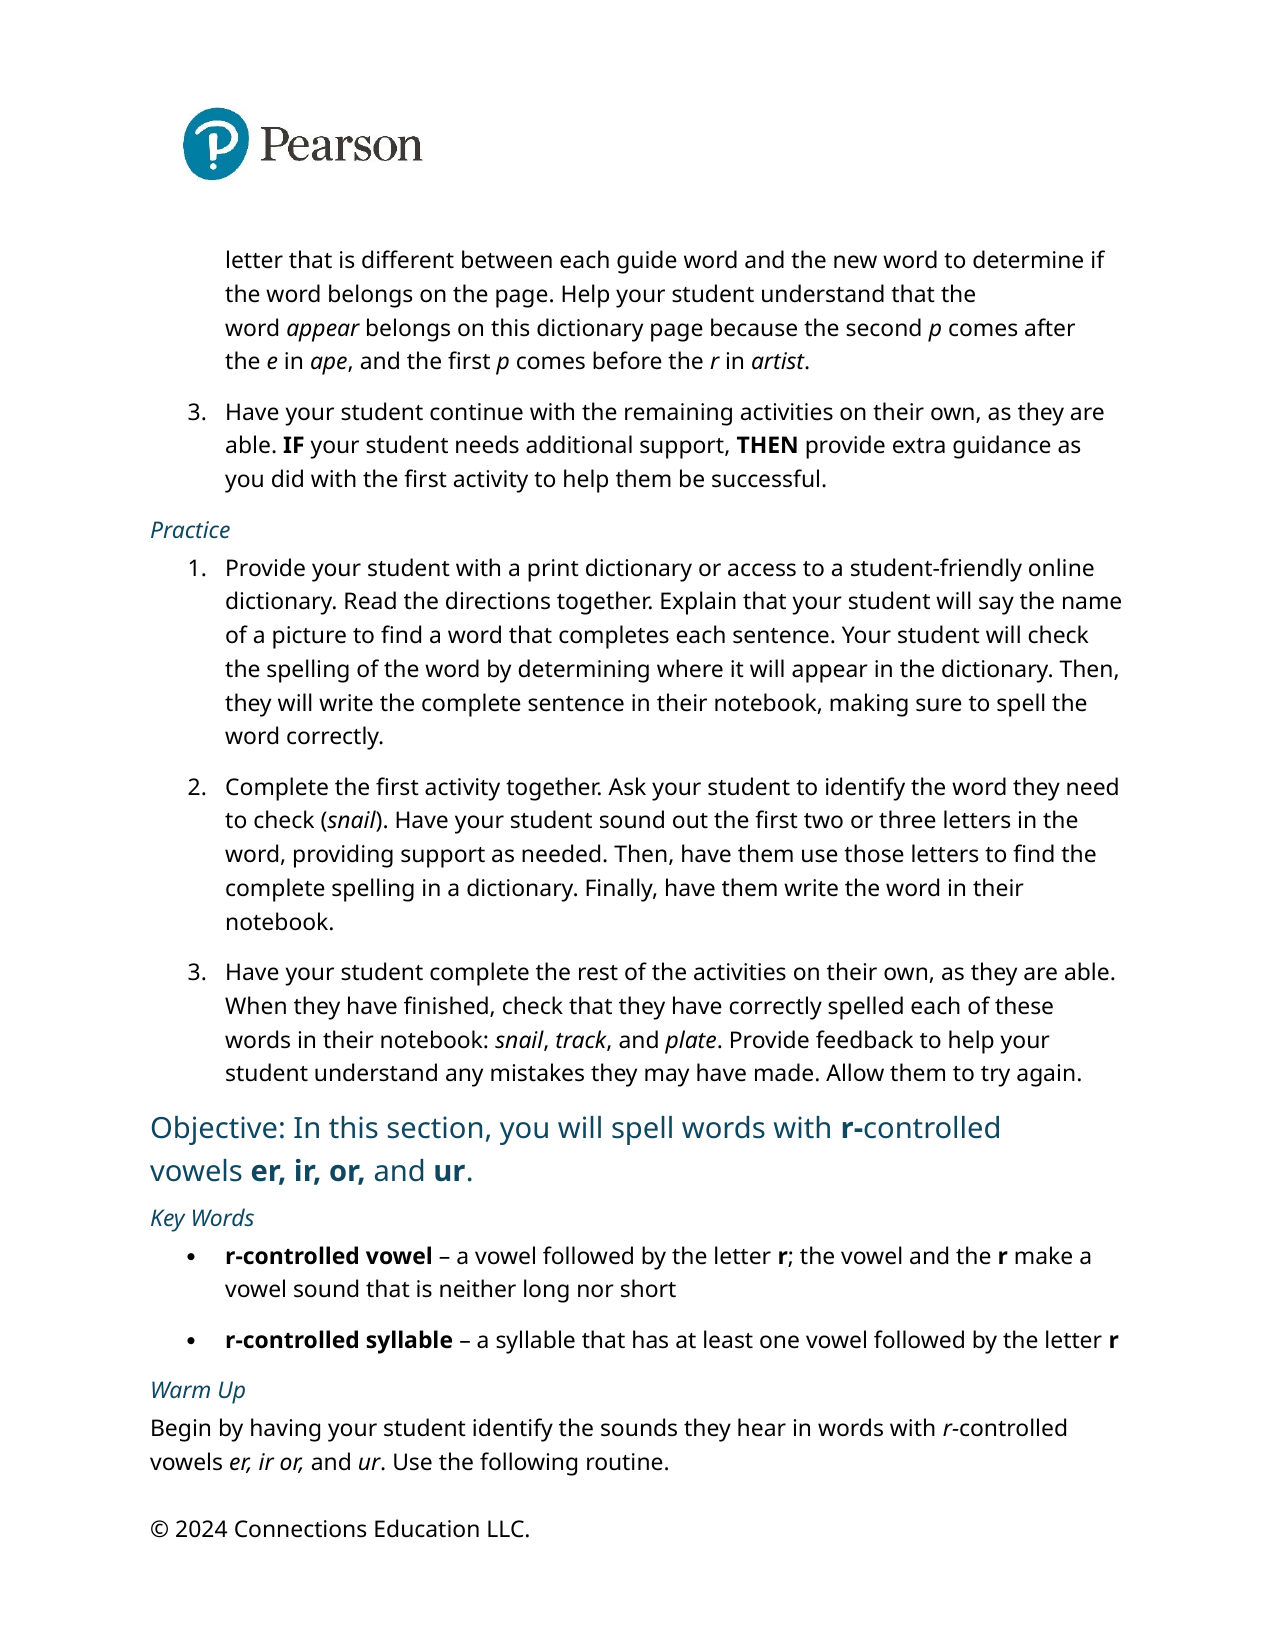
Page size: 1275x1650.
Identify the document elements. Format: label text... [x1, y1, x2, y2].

list Provide your student with a print dictionary or access to a student-friendly online dictionary. Read the directions together. Explain that your student will say the name of a picture to find a word that completes each sentence. Your student will check the spelling of the word by determining where it will appear in the dictionary. Then, they will write the complete sentence in their notebook, making sure to spell the word correctly. [187, 551, 1125, 751]
subtitle Key Words [150, 1202, 1125, 1233]
list Have your student complete the rest of the activities on their own, as they are able. When they have finished, check that they have correctly spelled each of these words in their notebook: snail, track, and plate. Provide feedback to help your student understand any mistakes they may have made. Allow them to try again. [187, 956, 1125, 1088]
picture [150, 75, 455, 213]
subtitle Practice [150, 513, 1125, 545]
list Have your student continue with the remaining activities on their own, as they are able. IF your student needs additional support, THEN provide extra guidance as you did with the first activity to help them be successful. [187, 396, 1125, 494]
list r-controlled syllable – a syllable that has at least one vowel followed by the letter r [187, 1324, 1125, 1355]
list Complete the first activity together. Ask your student to identify the word they need to check (snail). Have your student sound out the first two or three letters in the word, providing support as needed. Then, have them use those letters to find the complete spelling in a dictionary. Finally, have them write the word in their notebook. [187, 771, 1125, 937]
subtitle Warm Up [150, 1374, 1125, 1405]
subtitle Objective: In this section, you will spell words with r-controlled vowels er, ir, or, and ur. [150, 1108, 1125, 1190]
list r-controlled vowel – a vowel followed by the letter r; the vowel and the r make a vowel sound that is neither long nor short [187, 1239, 1125, 1304]
text Begin by having your student identify the sounds they hear in words with r-controlled vowels er, ir or, and ur. Use the following routine. [150, 1412, 1125, 1477]
